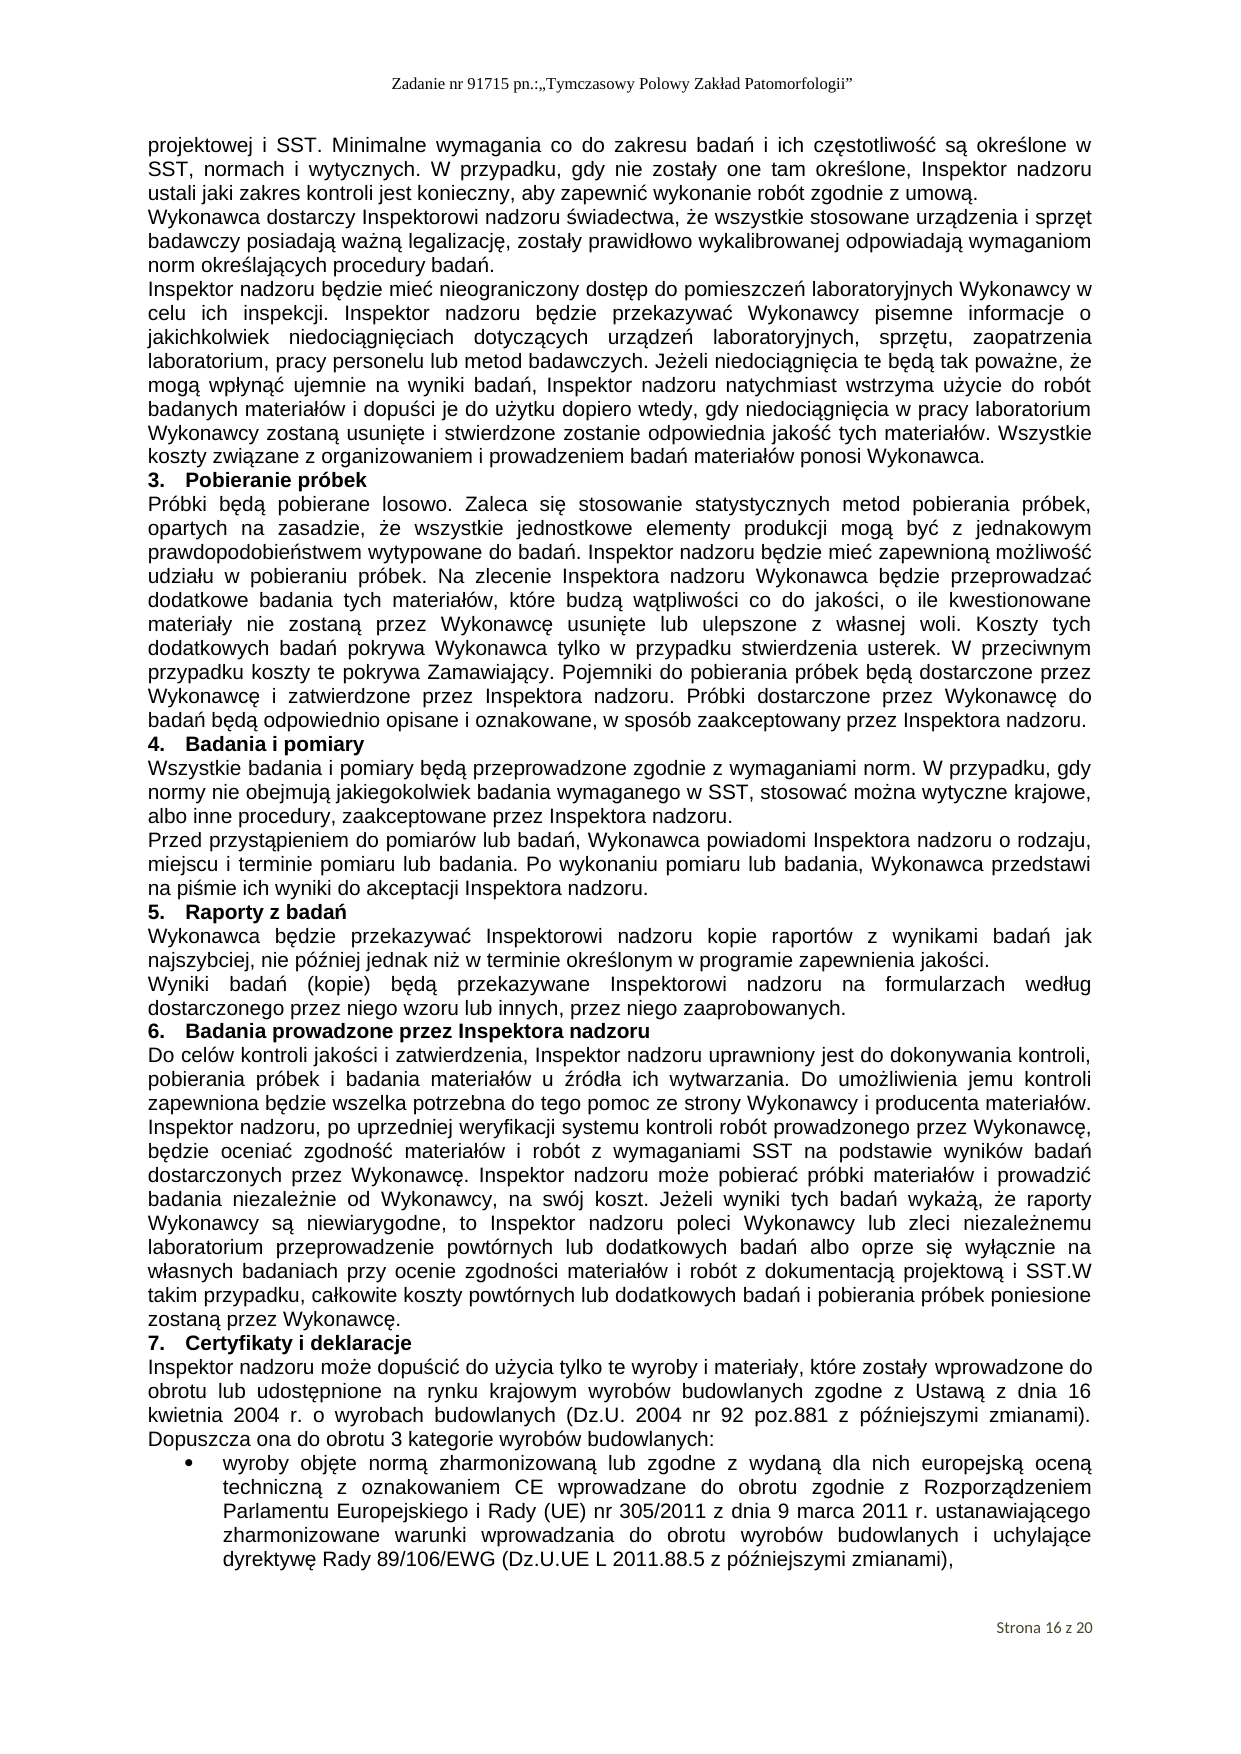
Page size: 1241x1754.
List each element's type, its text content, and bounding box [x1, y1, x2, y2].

list Pobieranie próbek [148, 468, 1093, 492]
list wyroby objęte normą zharmonizowaną lub zgodne z wydaną dla nich europejską oceną techniczną z oznakowaniem CE wprowadzane do obrotu zgodnie z Rozporządzeniem Parlamentu Europejskiego i Rady (UE) nr 305/2011 z dnia 9 marca 2011 r. ustanawiającego zharmonizowane warunki wprowadzania do obrotu wyrobów budowlanych i uchylające dyrektywę Rady 89/106/EWG (Dz.U.UE L 2011.88.5 z późniejszymi zmianami), [185, 1451, 1093, 1571]
text Przed przystąpieniem do pomiarów lub badań, Wykonawca powiadomi Inspektora nadzoru o rodzaju, miejscu i terminie pomiaru lub badania. Po wykonaniu pomiaru lub badania, Wykonawca przedstawi na piśmie ich wyniki do akceptacji Inspektora nadzoru. [148, 828, 1093, 899]
list Badania i pomiary [148, 732, 1093, 756]
text Wykonawca będzie przekazywać Inspektorowi nadzoru kopie raportów z wynikami badań jak najszybciej, nie później jednak niż w terminie określonym w programie zapewnienia jakości. [148, 923, 1093, 971]
text Inspektor nadzoru może dopuścić do użycia tylko te wyroby i materiały, które zostały wprowadzone do obrotu lub udostępnione na rynku krajowym wyrobów budowlanych zgodne z Ustawą z dnia 16 kwietnia 2004 r. o wyrobach budowlanych (Dz.U. 2004 nr 92 poz.881 z późniejszymi zmianami). Dopuszcza ona do obrotu 3 kategorie wyrobów budowlanych: [148, 1355, 1093, 1451]
text Do celów kontroli jakości i zatwierdzenia, Inspektor nadzoru uprawniony jest do dokonywania kontroli, pobierania próbek i badania materiałów u źródła ich wytwarzania. Do umożliwienia jemu kontroli zapewniona będzie wszelka potrzebna do tego pomoc ze strony Wykonawcy i producenta materiałów. Inspektor nadzoru, po uprzedniej weryfikacji systemu kontroli robót prowadzonego przez Wykonawcę, będzie oceniać zgodność materiałów i robót z wymaganiami SST na podstawie wyników badań dostarczonych przez Wykonawcę. Inspektor nadzoru może pobierać próbki materiałów i prowadzić badania niezależnie od Wykonawcy, na swój koszt. Jeżeli wyniki tych badań wykażą, że raporty Wykonawcy są niewiarygodne, to Inspektor nadzoru poleci Wykonawcy lub zleci niezależnemu laboratorium przeprowadzenie powtórnych lub dodatkowych badań albo oprze się wyłącznie na własnych badaniach przy ocenie zgodności materiałów i robót z dokumentacją projektową i SST.W takim przypadku, całkowite koszty powtórnych lub dodatkowych badań i pobierania próbek poniesione zostaną przez Wykonawcę. [148, 1043, 1093, 1331]
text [148, 133, 1093, 205]
text Inspektor nadzoru będzie mieć nieograniczony dostęp do pomieszczeń laboratoryjnych Wykonawcy w celu ich inspekcji. Inspektor nadzoru będzie przekazywać Wykonawcy pisemne informacje o jakichkolwiek niedociągnięciach dotyczących urządzeń laboratoryjnych, sprzętu, zaopatrzenia laboratorium, pracy personelu lub metod badawczych. Jeżeli niedociągnięcia te będą tak poważne, że mogą wpłynąć ujemnie na wyniki badań, Inspektor nadzoru natychmiast wstrzyma użycie do robót badanych materiałów i dopuści je do użytku dopiero wtedy, gdy niedociągnięcia w pracy laboratorium Wykonawcy zostaną usunięte i stwierdzone zostanie odpowiednia jakość tych materiałów. Wszystkie koszty związane z organizowaniem i prowadzeniem badań materiałów ponosi Wykonawca. [148, 277, 1093, 468]
list Certyfikaty i deklaracje [148, 1331, 1093, 1355]
text Wyniki badań (kopie) będą przekazywane Inspektorowi nadzoru na formularzach według dostarczonego przez niego wzoru lub innych, przez niego zaaprobowanych. [148, 971, 1093, 1019]
text Próbki będą pobierane losowo. Zaleca się stosowanie statystycznych metod pobierania próbek, opartych na zasadzie, że wszystkie jednostkowe elementy produkcji mogą być z jednakowym prawdopodobieństwem wytypowane do badań. Inspektor nadzoru będzie mieć zapewnioną możliwość udziału w pobieraniu próbek. Na zlecenie Inspektora nadzoru Wykonawca będzie przeprowadzać dodatkowe badania tych materiałów, które budzą wątpliwości co do jakości, o ile kwestionowane materiały nie zostaną przez Wykonawcę usunięte lub ulepszone z własnej woli. Koszty tych dodatkowych badań pokrywa Wykonawca tylko w przypadku stwierdzenia usterek. W przeciwnym przypadku koszty te pokrywa Zamawiający. Pojemniki do pobierania próbek będą dostarczone przez Wykonawcę i zatwierdzone przez Inspektora nadzoru. Próbki dostarczone przez Wykonawcę do badań będą odpowiednio opisane i oznakowane, w sposób zaakceptowany przez Inspektora nadzoru. [148, 492, 1093, 732]
text Wszystkie badania i pomiary będą przeprowadzone zgodnie z wymaganiami norm. W przypadku, gdy normy nie obejmują jakiegokolwiek badania wymaganego w SST, stosować można wytyczne krajowe, albo inne procedury, zaakceptowane przez Inspektora nadzoru. [148, 756, 1093, 828]
list Badania prowadzone przez Inspektora nadzoru [148, 1019, 1093, 1043]
text Wykonawca dostarczy Inspektorowi nadzoru świadectwa, że wszystkie stosowane urządzenia i sprzęt badawczy posiadają ważną legalizację, zostały prawidłowo wykalibrowanej odpowiadają wymaganiom norm określających procedury badań. [148, 205, 1093, 277]
list Raporty z badań [148, 899, 1093, 923]
